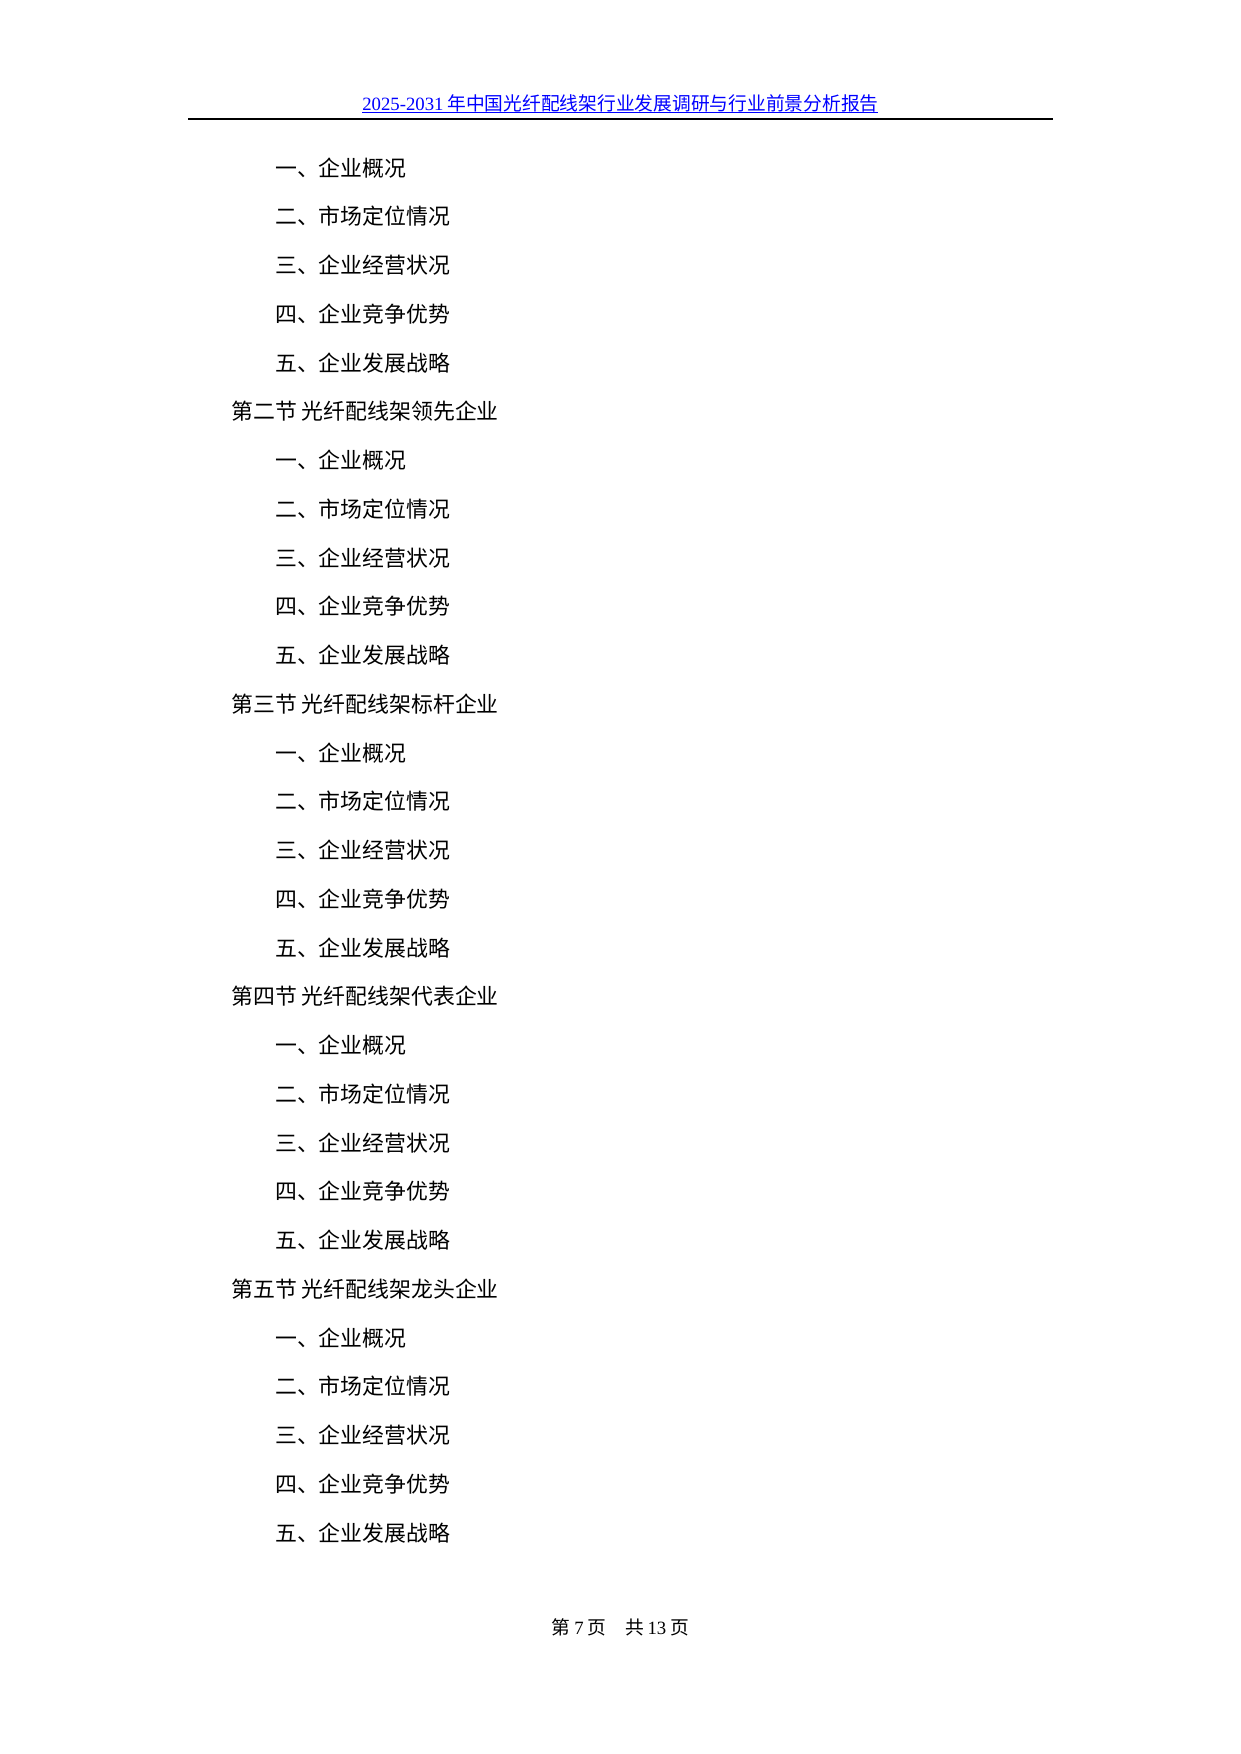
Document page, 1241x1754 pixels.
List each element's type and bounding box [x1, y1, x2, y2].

text [187, 150, 1053, 1548]
